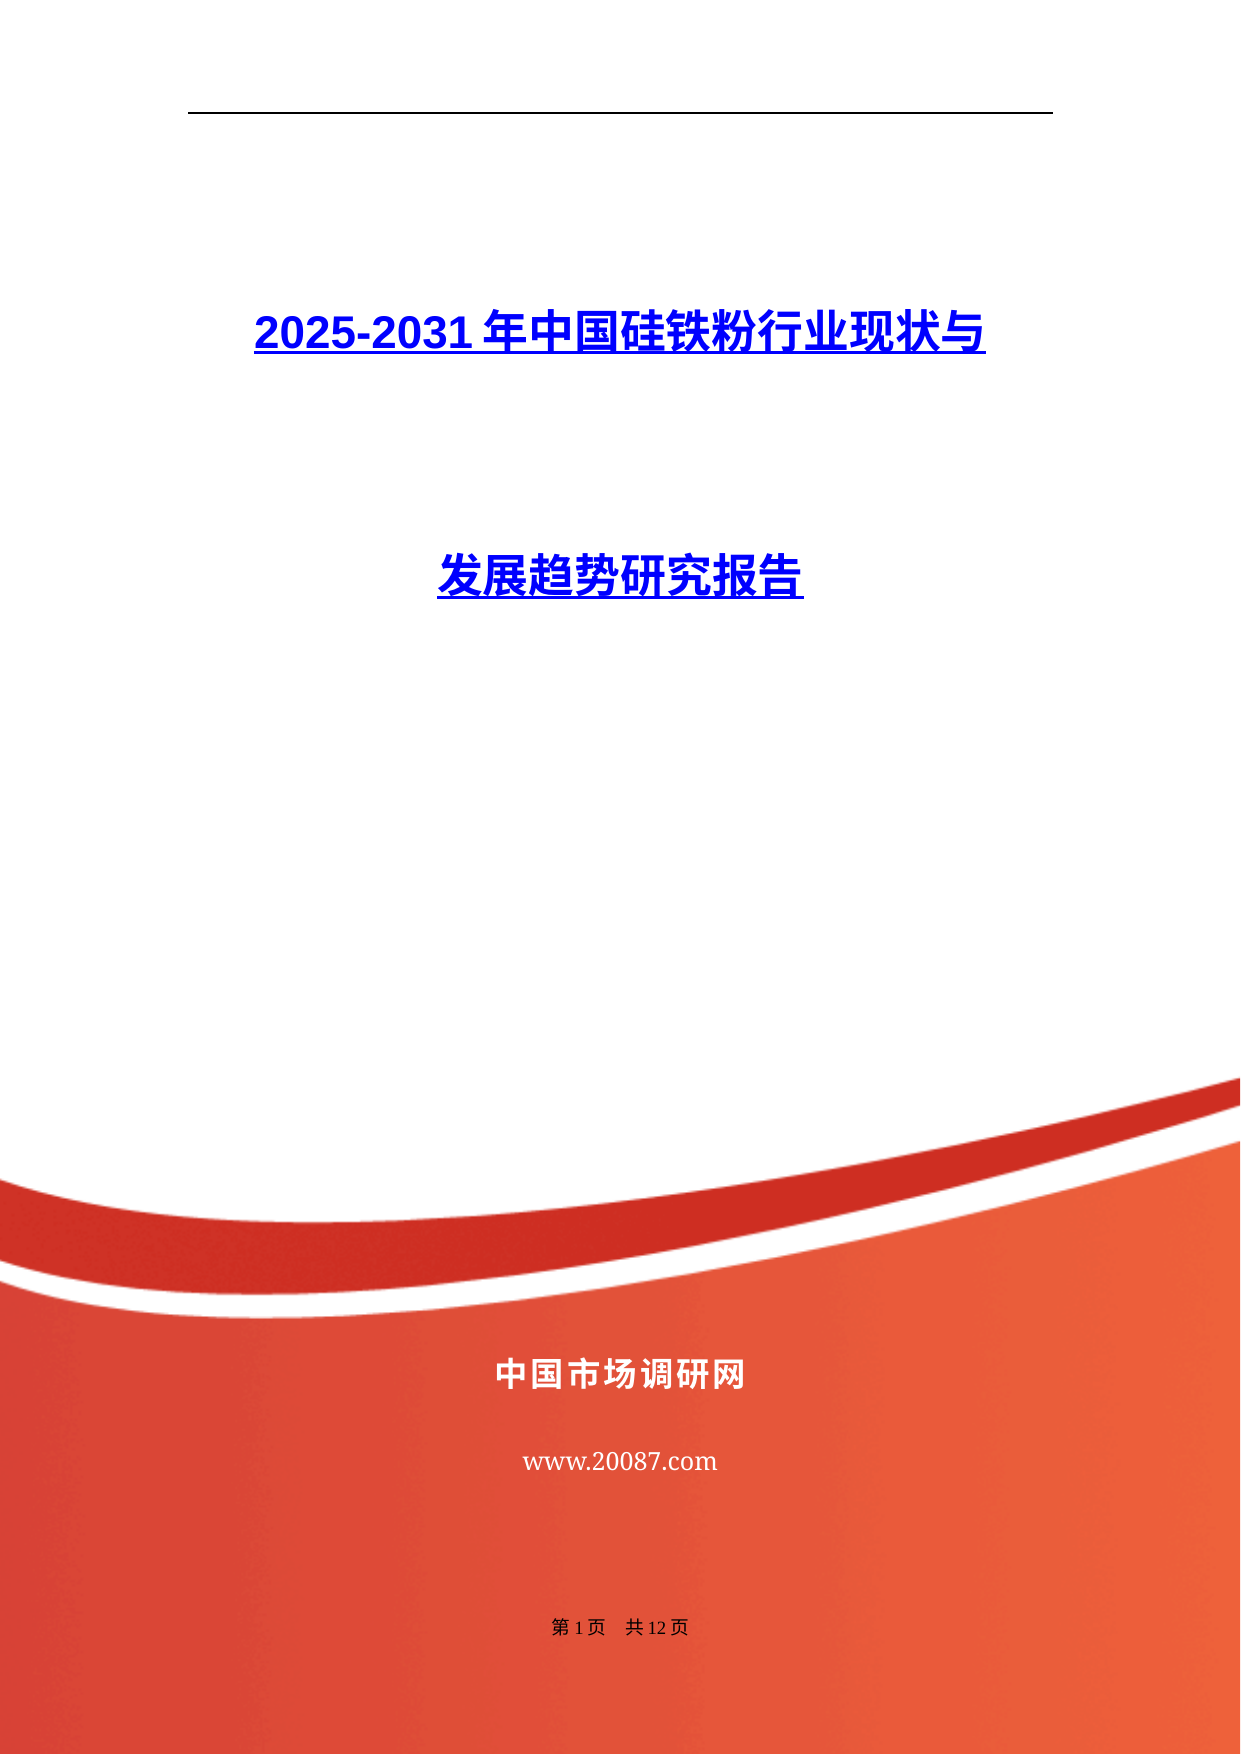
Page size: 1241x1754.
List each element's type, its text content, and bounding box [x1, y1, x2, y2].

subtitle 中国市场调研网 [187, 1339, 1053, 1404]
text www.20087.com [187, 1428, 1053, 1493]
picture [0, 1006, 1241, 1754]
table_header 2025-2031年中国硅铁粉行业现状与发展趋势研究报告 [188, 207, 1053, 773]
